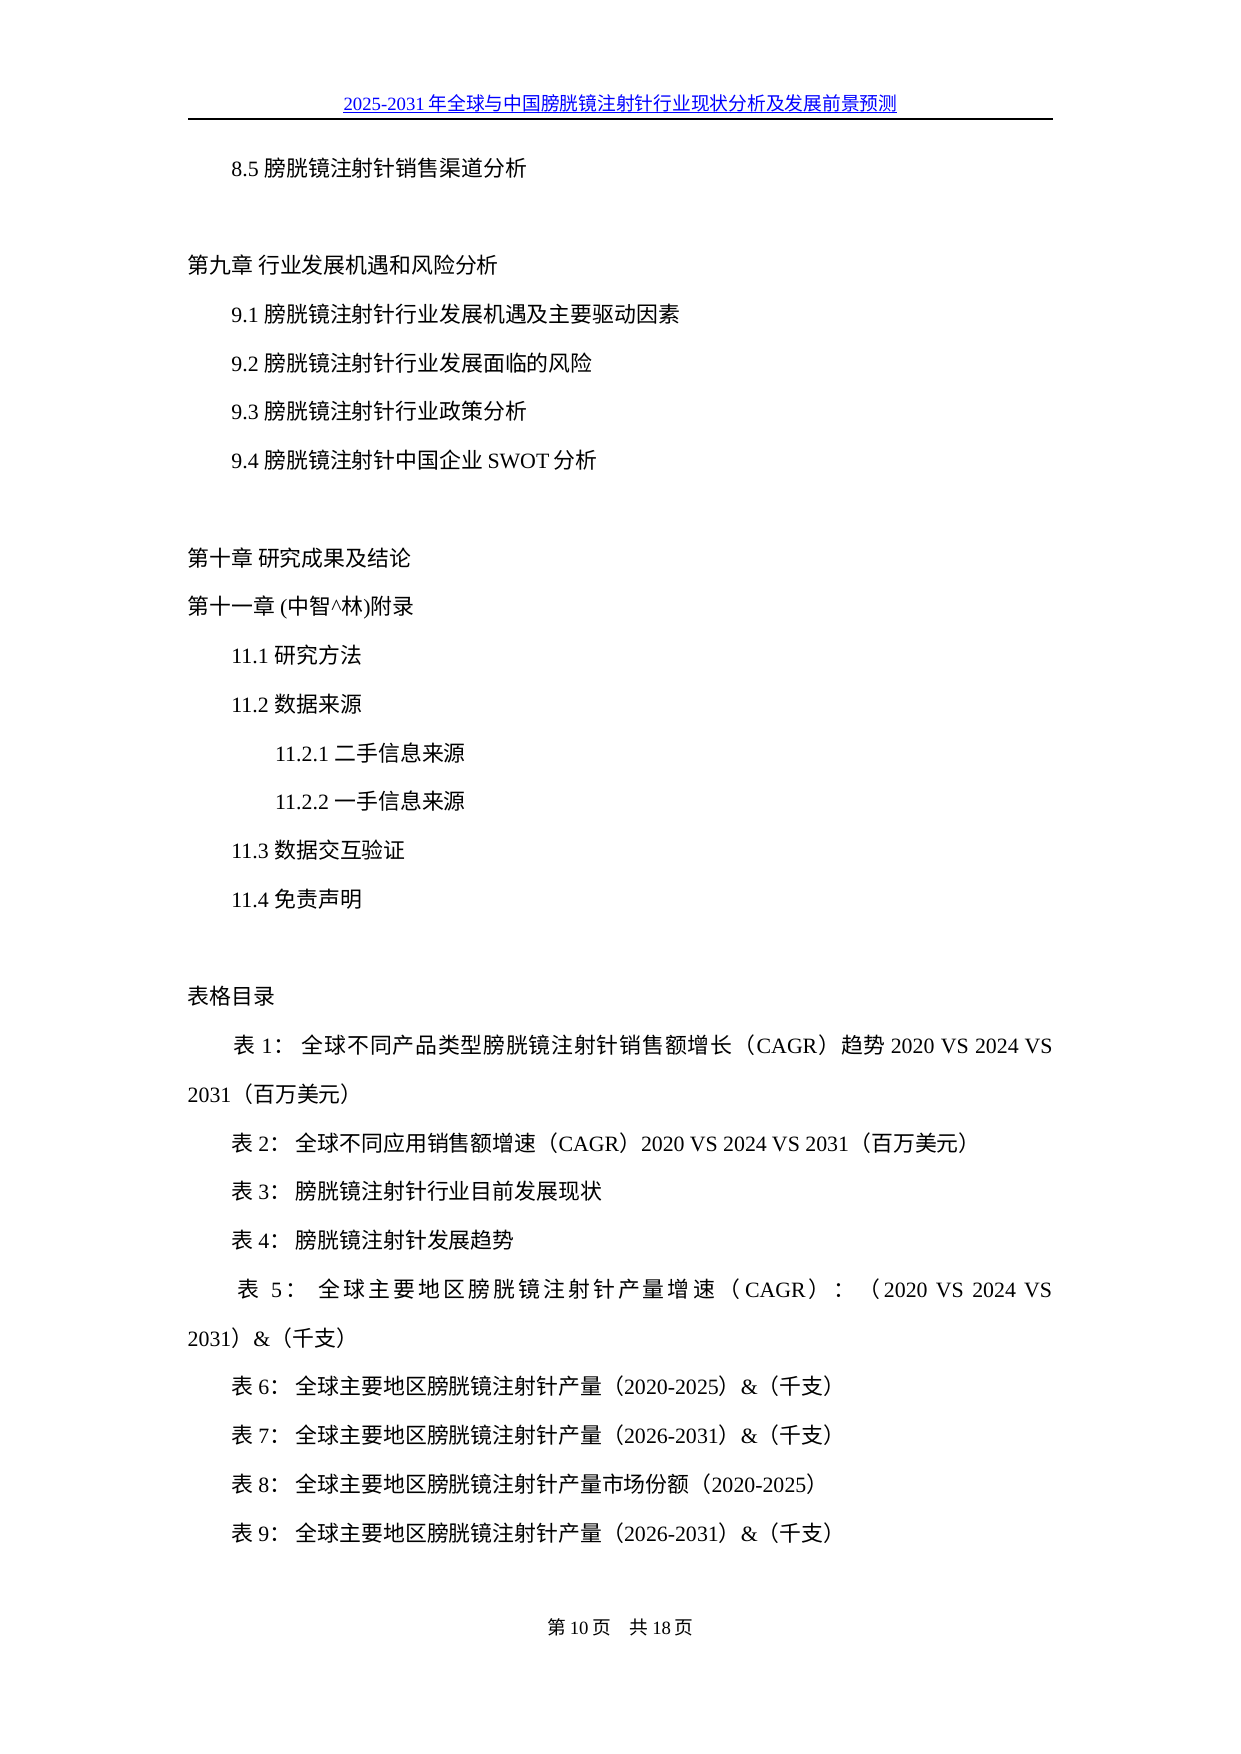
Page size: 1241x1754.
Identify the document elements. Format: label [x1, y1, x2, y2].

text [187, 150, 1053, 1548]
